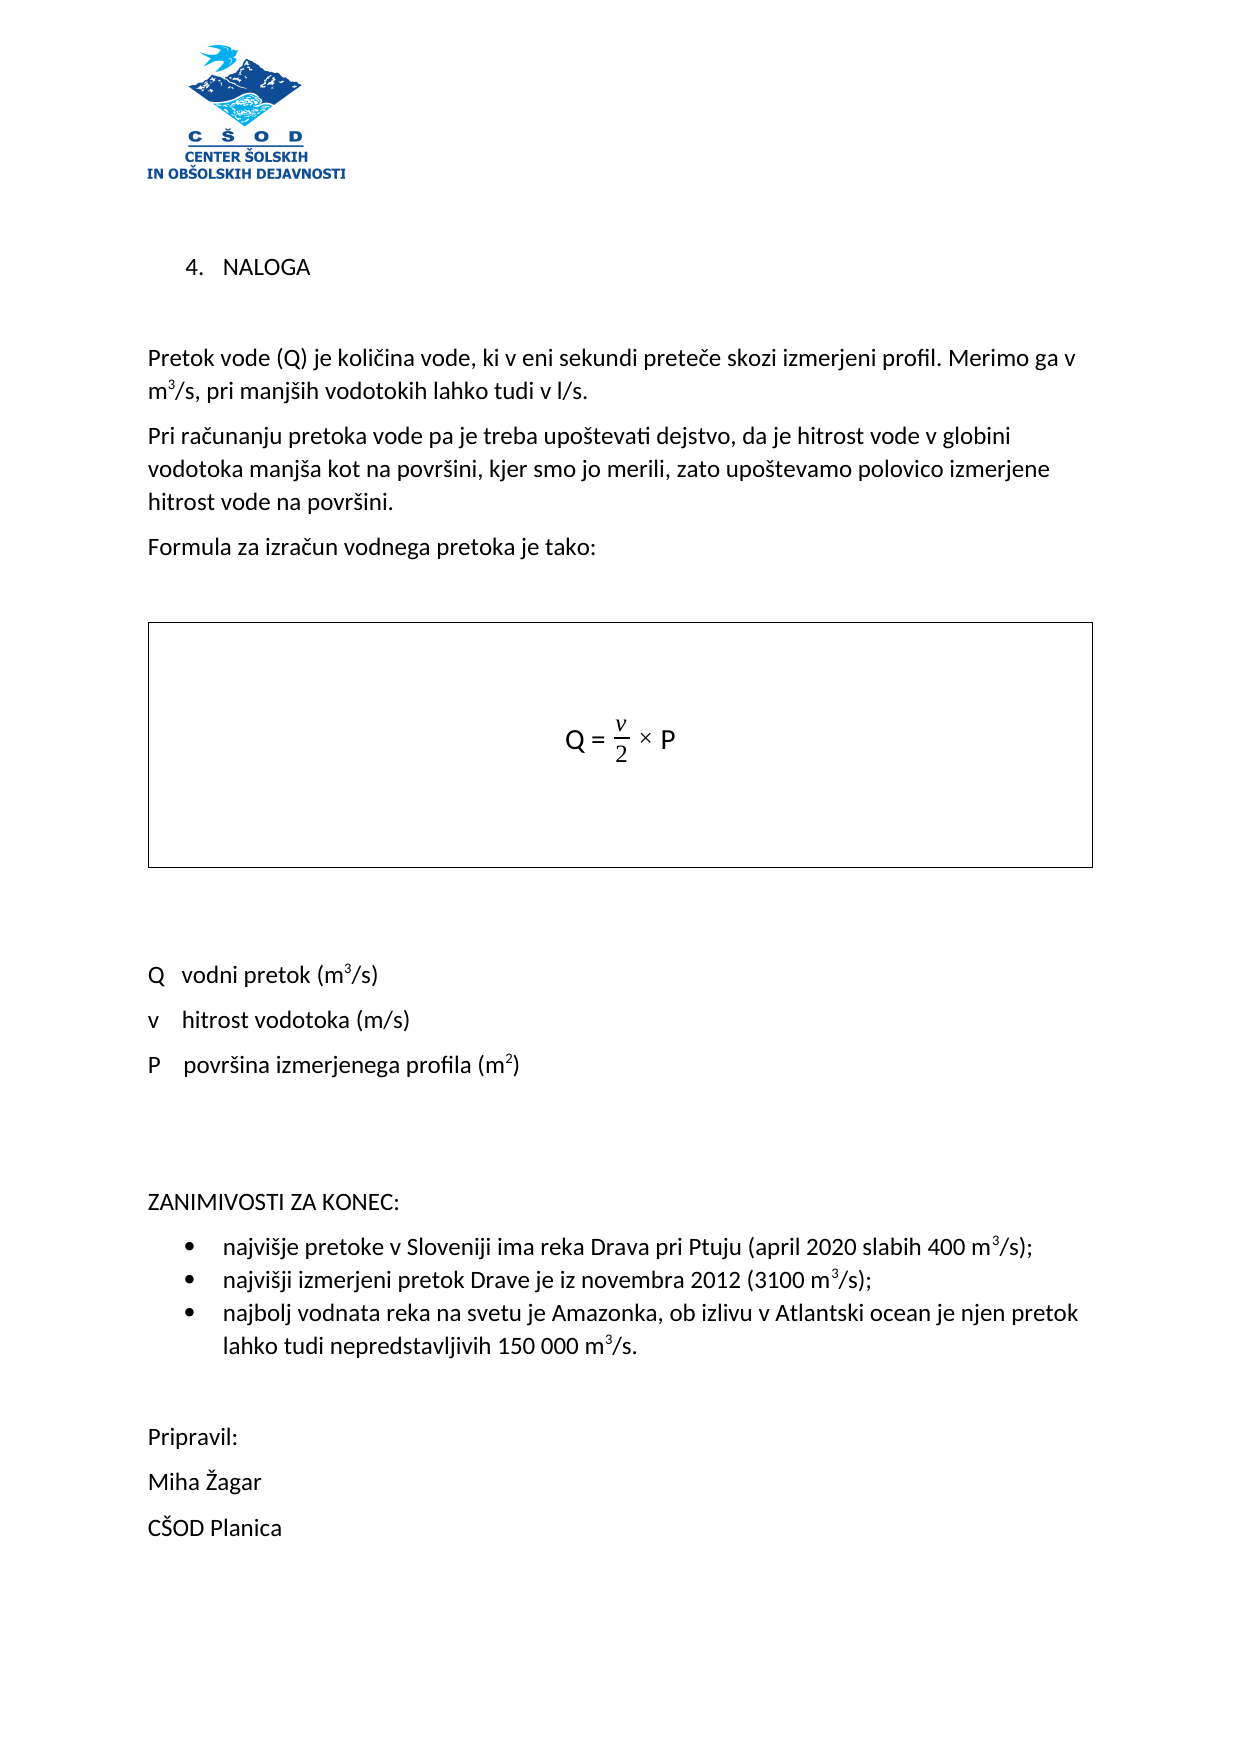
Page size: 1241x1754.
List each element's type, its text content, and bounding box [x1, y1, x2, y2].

text Q vodni pretok (m3/s) [148, 959, 1093, 989]
text Pripravil: [148, 1421, 1093, 1451]
list najvišje pretoke v Sloveniji ima reka Drava pri Ptuju (april 2020 slabih 400 m3/s); [185, 1231, 1093, 1262]
list najbolj vodnata reka na svetu je Amazonka, ob izlivu v Atlantski ocean je njen pretok lahko tudi nepredstavljivih 150 000 m3/s. [185, 1297, 1093, 1361]
text Pri računanju pretoka vode pa je treba upoštevati dejstvo, da je hitrost vode v globini vodotoka manjša kot na površini, kjer smo jo merili, zato upoštevamo polovico izmerjene hitrost vode na površini. [148, 420, 1093, 517]
text ZANIMIVOSTI ZA KONEC: [148, 1186, 1093, 1216]
list najvišji izmerjeni pretok Drave je iz novembra 2012 (3100 m3/s); [185, 1264, 1093, 1295]
text P površina izmerjenega profila (m2) [148, 1049, 1093, 1080]
text Miha Žagar [148, 1466, 1093, 1497]
text Formula za izračun vodnega pretoka je tako: [148, 531, 1093, 562]
picture [147, 44, 346, 179]
text Pretok vode (Q) je količina vode, ki v eni sekundi preteče skozi izmerjeni profil. Merimo ga v m3/s, pri manjših vodotokih lahko tudi v l/s. [148, 342, 1093, 405]
text v hitrost vodotoka (m/s) [148, 1004, 1093, 1035]
list NALOGA [185, 251, 1093, 282]
table_header Q = P [149, 623, 1092, 867]
text CŠOD Planica [148, 1512, 1093, 1542]
